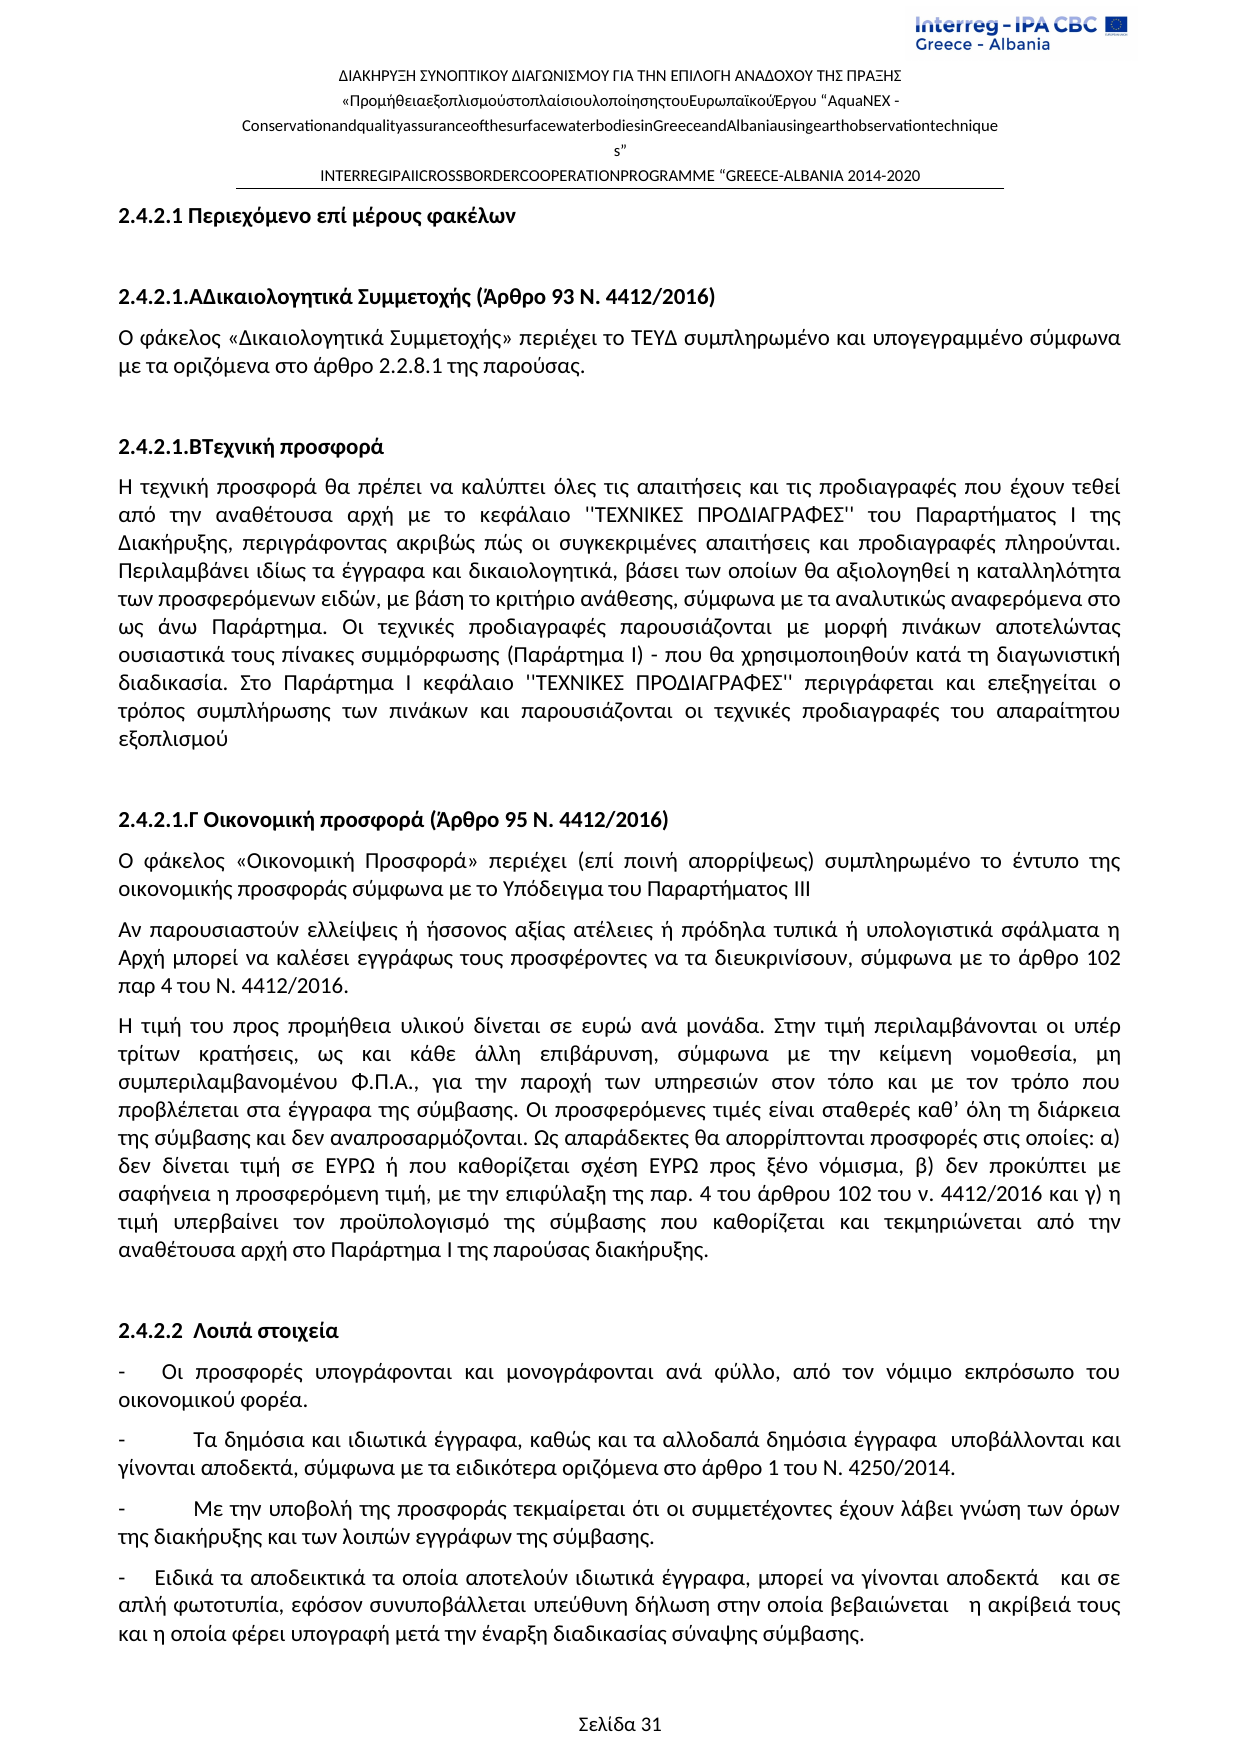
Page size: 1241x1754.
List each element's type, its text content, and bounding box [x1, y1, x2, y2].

text 2.4.2.1.Γ Οικονομική προσφορά (Άρθρο 95 Ν. 4412/2016) [118, 806, 1122, 834]
text - Οι προσφορές υπογράφονται και μονογράφονται ανά φύλλο, από τον νόμιμο εκπρόσωπο του οικονομικού φορέα. [118, 1357, 1122, 1413]
text Αν παρουσιαστούν ελλείψεις ή ήσσονος αξίας ατέλειες ή πρόδηλα τυπικά ή υπολογιστικά σφάλματα η Αρχή μπορεί να καλέσει εγγράφως τους προσφέροντες να τα διευκρινίσουν, σύμφωνα με το άρθρο 102 παρ 4 του Ν. 4412/2016. [118, 915, 1122, 999]
text 2.4.2.1.ΒΤεχνική προσφορά [118, 432, 1122, 460]
text 2.4.2.2 Λοιπά στοιχεία [118, 1316, 1122, 1344]
picture [905, 6, 1138, 61]
text 2.4.2.1 Περιεχόμενο επί μέρους φακέλων [118, 201, 1122, 229]
text Ο φάκελος «Οικονομική Προσφορά» περιέχει (επί ποινή απορρίψεως) συμπληρωμένο το έντυπο της οικονομικής προσφοράς σύμφωνα με το Υπόδειγμα του Παραρτήματος III [118, 846, 1122, 902]
text - Με την υποβολή της προσφοράς τεκμαίρεται ότι οι συμμετέχοντες έχουν λάβει γνώση των όρων της διακήρυξης και των λοιπών εγγράφων της σύμβασης. [118, 1494, 1122, 1550]
text - Τα δημόσια και ιδιωτικά έγγραφα, καθώς και τα αλλοδαπά δημόσια έγγραφα υποβάλλονται και γίνονται αποδεκτά, σύμφωνα με τα ειδικότερα οριζόμενα στο άρθρο 1 του Ν. 4250/2014. [118, 1426, 1122, 1482]
text Η τιμή του προς προμήθεια υλικού δίνεται σε ευρώ ανά μονάδα. Στην τιμή περιλαμβάνονται οι υπέρ τρίτων κρατήσεις, ως και κάθε άλλη επιβάρυνση, σύμφωνα με την κείμενη νομοθεσία, μη συμπεριλαμβανομένου Φ.Π.Α., για την παροχή των υπηρεσιών στον τόπο και με τον τρόπο που προβλέπεται στα έγγραφα της σύμβασης. Οι προσφερόμενες τιμές είναι σταθερές καθ’ όλη τη διάρκεια της σύμβασης και δεν αναπροσαρμόζονται. Ως απαράδεκτες θα απορρίπτονται προσφορές στις οποίες: α) δεν δίνεται τιμή σε ΕΥΡΩ ή που καθορίζεται σχέση ΕΥΡΩ προς ξένο νόμισμα, β) δεν προκύπτει με σαφήνεια η προσφερόμενη τιμή, με την επιφύλαξη της παρ. 4 του άρθρου 102 του ν. 4412/2016 και γ) η τιμή υπερβαίνει τον προϋπολογισμό της σύμβασης που καθορίζεται και τεκμηριώνεται από την αναθέτουσα αρχή στο Παράρτημα I της παρούσας διακήρυξης. [118, 1011, 1122, 1263]
text - Ειδικά τα αποδεικτικά τα οποία αποτελούν ιδιωτικά έγγραφα, μπορεί να γίνονται αποδεκτά και σε απλή φωτοτυπία, εφόσον συνυποβάλλεται υπεύθυνη δήλωση στην οποία βεβαιώνεται η ακρίβειά τους και η οποία φέρει υπογραφή μετά την έναρξη διαδικασίας σύναψης σύμβασης. [118, 1563, 1122, 1647]
text 2.4.2.1.ΑΔικαιολογητικά Συμμετοχής (Άρθρο 93 Ν. 4412/2016) [118, 282, 1122, 310]
text H τεχνική προσφορά θα πρέπει να καλύπτει όλες τις απαιτήσεις και τις προδιαγραφές που έχουν τεθεί από την αναθέτουσα αρχή με το κεφάλαιο ''ΤΕΧΝΙΚΕΣ ΠΡΟΔΙΑΓΡΑΦΕΣ'' του Παραρτήματος Ι της Διακήρυξης, περιγράφοντας ακριβώς πώς οι συγκεκριμένες απαιτήσεις και προδιαγραφές πληρούνται. Περιλαμβάνει ιδίως τα έγγραφα και δικαιολογητικά, βάσει των οποίων θα αξιολογηθεί η καταλληλότητα των προσφερόμενων ειδών, με βάση το κριτήριο ανάθεσης, σύμφωνα με τα αναλυτικώς αναφερόμενα στο ως άνω Παράρτημα. Οι τεχνικές προδιαγραφές παρουσιάζονται με μορφή πινάκων αποτελώντας ουσιαστικά τους πίνακες συμμόρφωσης (Παράρτημα Ι) - που θα χρησιμοποιηθούν κατά τη διαγωνιστική διαδικασία. Στο Παράρτημα Ι κεφάλαιο ''ΤΕΧΝΙΚΕΣ ΠΡΟΔΙΑΓΡΑΦΕΣ'' περιγράφεται και επεξηγείται ο τρόπος συμπλήρωσης των πινάκων και παρουσιάζονται οι τεχνικές προδιαγραφές του απαραίτητου εξοπλισμού [118, 472, 1122, 753]
text Ο φάκελος «Δικαιολογητικά Συμμετοχής» περιέχει το ΤΕΥΔ συμπληρωμένο και υπογεγραμμένο σύμφωνα με τα οριζόμενα στο άρθρο 2.2.8.1 της παρούσας. [118, 323, 1122, 379]
